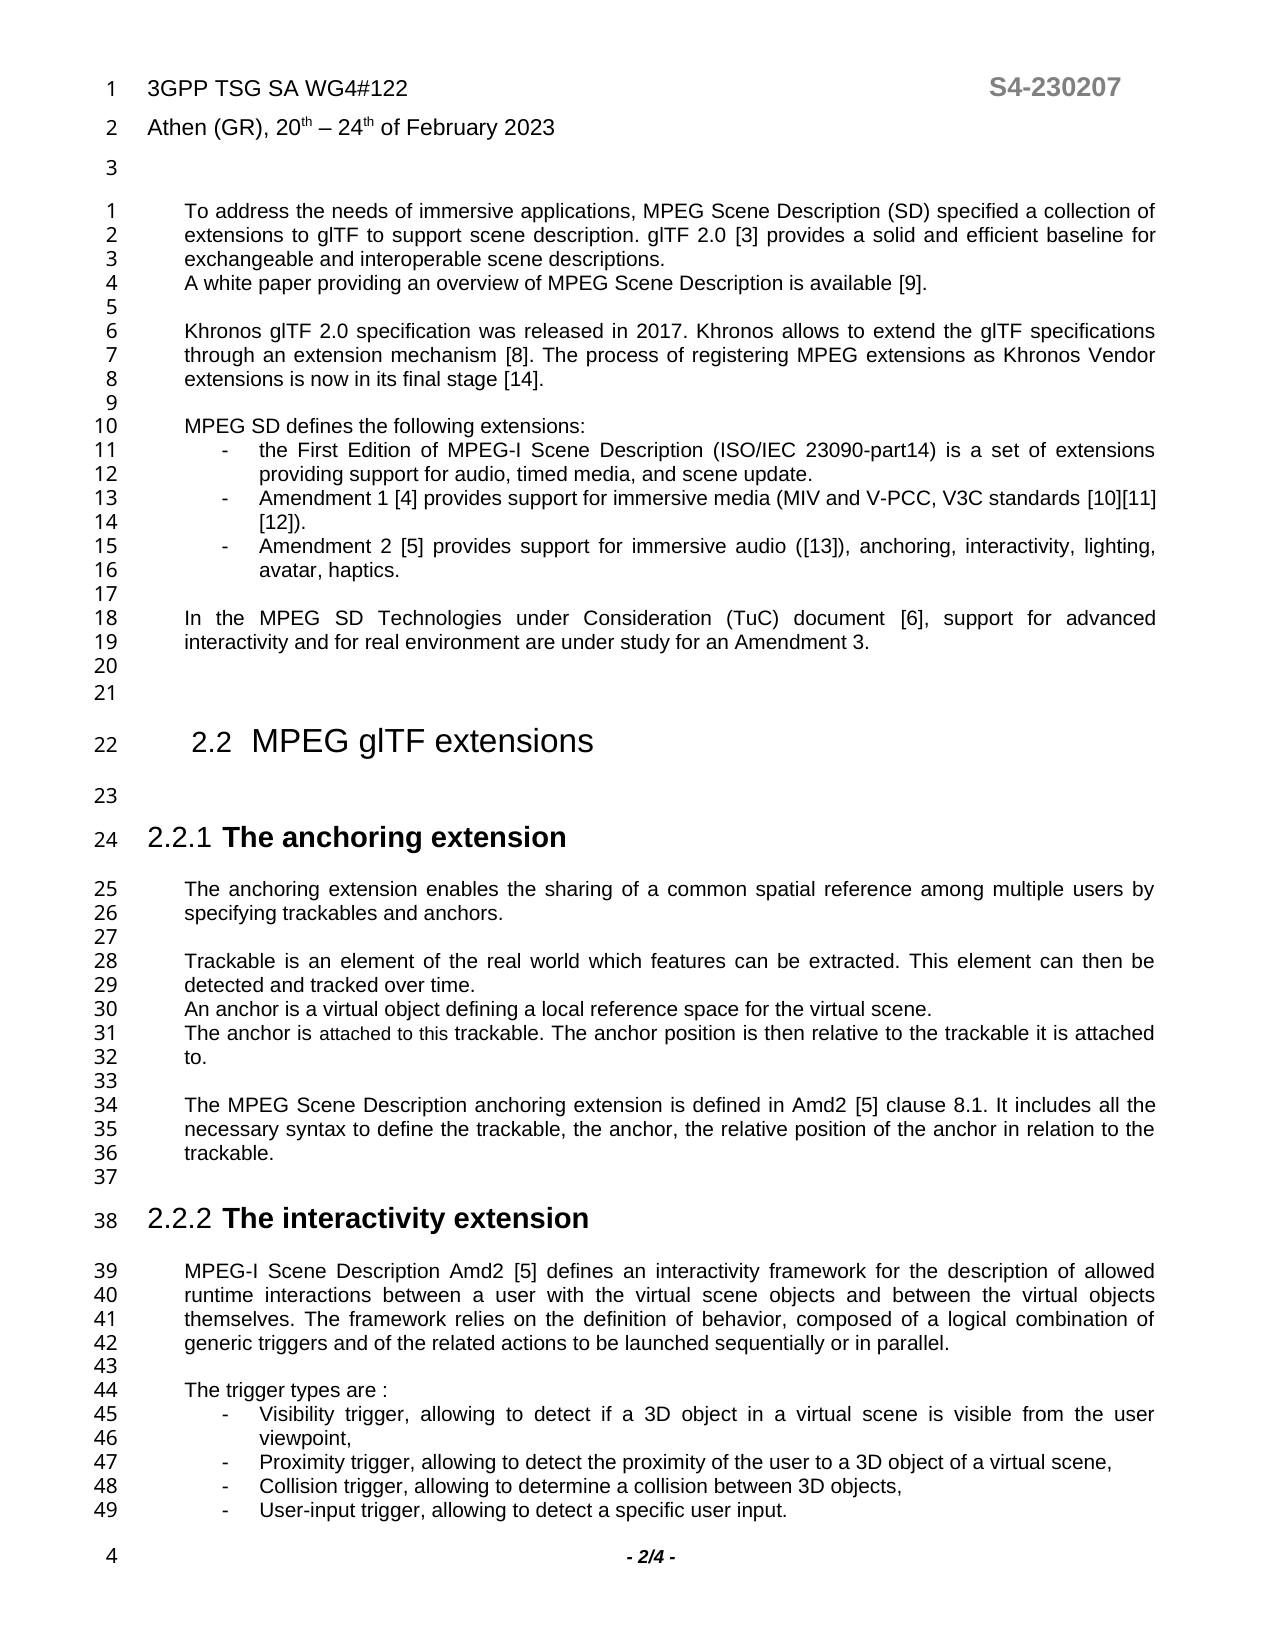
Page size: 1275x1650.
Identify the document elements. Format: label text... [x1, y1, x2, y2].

list Collision trigger, allowing to determine a collision between 3D objects, [222, 1474, 1156, 1498]
list A white paper providing an overview of MPEG Scene Description is available [9]. [184, 271, 1156, 294]
list In the MPEG SD Technologies under Consideration (TuC) document [6], support for advanced interactivity and for real environment are under study for an Amendment 3. [184, 606, 1156, 654]
list An anchor is a virtual object defining a local reference space for the virtual scene. [184, 997, 1156, 1021]
list The trigger types are : [184, 1378, 1156, 1402]
subtitle MPEG glTF extensions [191, 721, 1156, 759]
list Khronos glTF 2.0 specification was released in 2017. Khronos allows to extend the glTF specifications through an extension mechanism [8]. The process of registering MPEG extensions as Khronos Vendor extensions is now in its final stage [14]. [184, 318, 1156, 390]
list Visibility trigger, allowing to detect if a 3D object in a virtual scene is visible from the user viewpoint, [222, 1402, 1156, 1450]
list Amendment 1 [4] provides support for immersive media (MIV and V-PCC, V3C standards [10][11][12]). [221, 486, 1156, 534]
subtitle The anchoring extension [147, 820, 1156, 853]
list Amendment 2 [5] provides support for immersive audio ([13]), anchoring, interactivity, lighting, avatar, haptics. [221, 534, 1156, 582]
list Proximity trigger, allowing to detect the proximity of the user to a 3D object of a virtual scene, [222, 1450, 1156, 1474]
list The MPEG Scene Description anchoring extension is defined in Amd2 [5] clause 8.1. It includes all the necessary syntax to define the trackable, the anchor, the relative position of the anchor in relation to the trackable. [184, 1093, 1156, 1165]
list Trackable is an element of the real world which features can be extracted. This element can then be detected and tracked over time. [184, 949, 1156, 997]
list User-input trigger, allowing to detect a specific user input. [222, 1498, 1156, 1522]
list The anchoring extension enables the sharing of a common spatial reference among multiple users by specifying trackables and anchors. [184, 877, 1156, 925]
subtitle The interactivity extension [147, 1201, 1156, 1235]
list MPEG SD defines the following extensions: [184, 414, 1156, 438]
list MPEG-I Scene Description Amd2 [5] defines an interactivity framework for the description of allowed runtime interactions between a user with the virtual scene objects and between the virtual objects themselves. The framework relies on the definition of behavior, composed of a logical combination of generic triggers and of the related actions to be launched sequentially or in parallel. [184, 1258, 1156, 1354]
list To address the needs of immersive applications, MPEG Scene Description (SD) specified a collection of extensions to glTF to support scene description. glTF 2.0 [3] provides a solid and efficient baseline for exchangeable and interoperable scene descriptions. [184, 199, 1156, 271]
list the First Edition of MPEG-I Scene Description (ISO/IEC 23090-part14) is a set of extensions providing support for audio, timed media, and scene update. [221, 438, 1156, 486]
list The anchor is attached to this trackable. The anchor position is then relative to the trackable it is attached to. [184, 1021, 1156, 1069]
